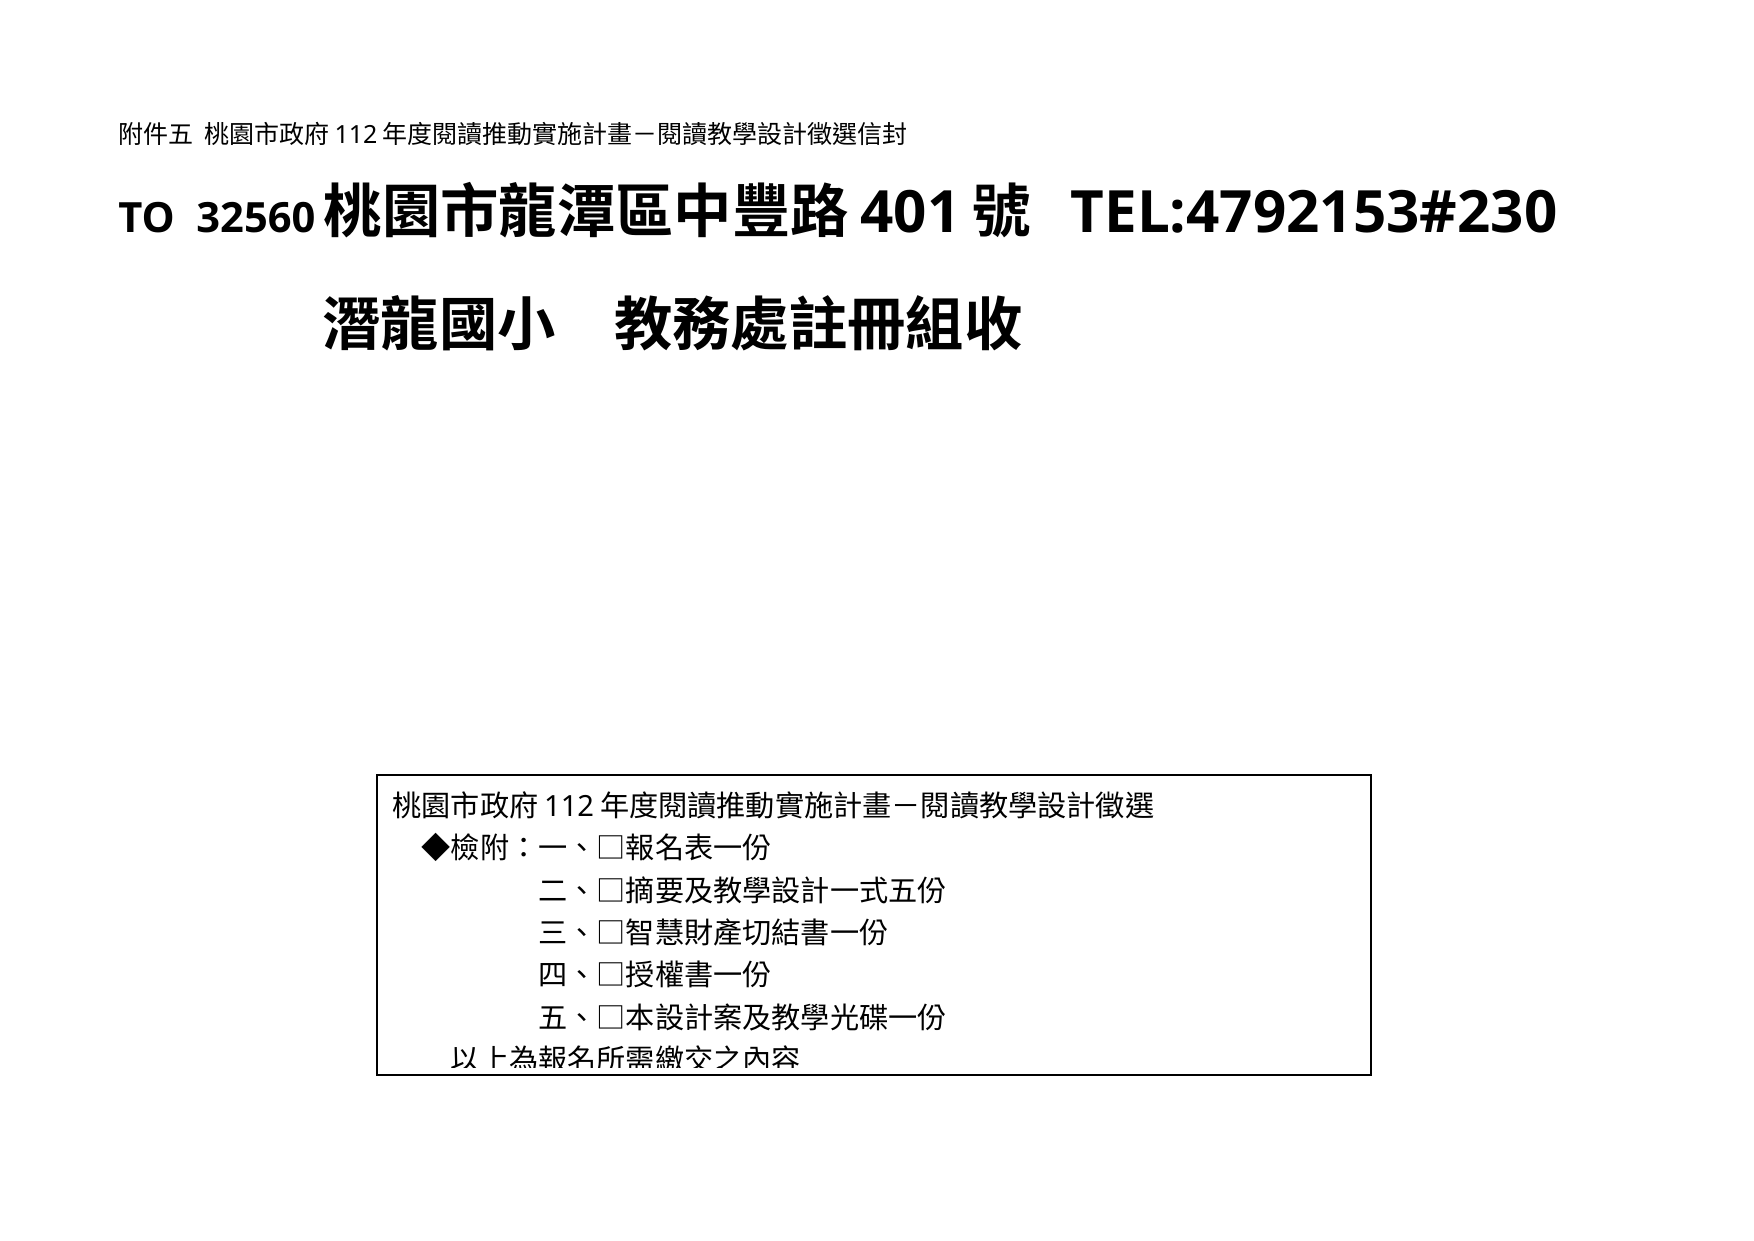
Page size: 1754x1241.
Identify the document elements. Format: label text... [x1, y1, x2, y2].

text 潛龍國小 教務處註冊組收 [118, 264, 1636, 376]
text TO 32560桃園市龍潭區中豐路401號 TEL:4792153#230 [118, 151, 1636, 264]
text 附件五 桃園市政府112年度閱讀推動實施計畫－閱讀教學設計徵選信封 [118, 114, 1636, 151]
